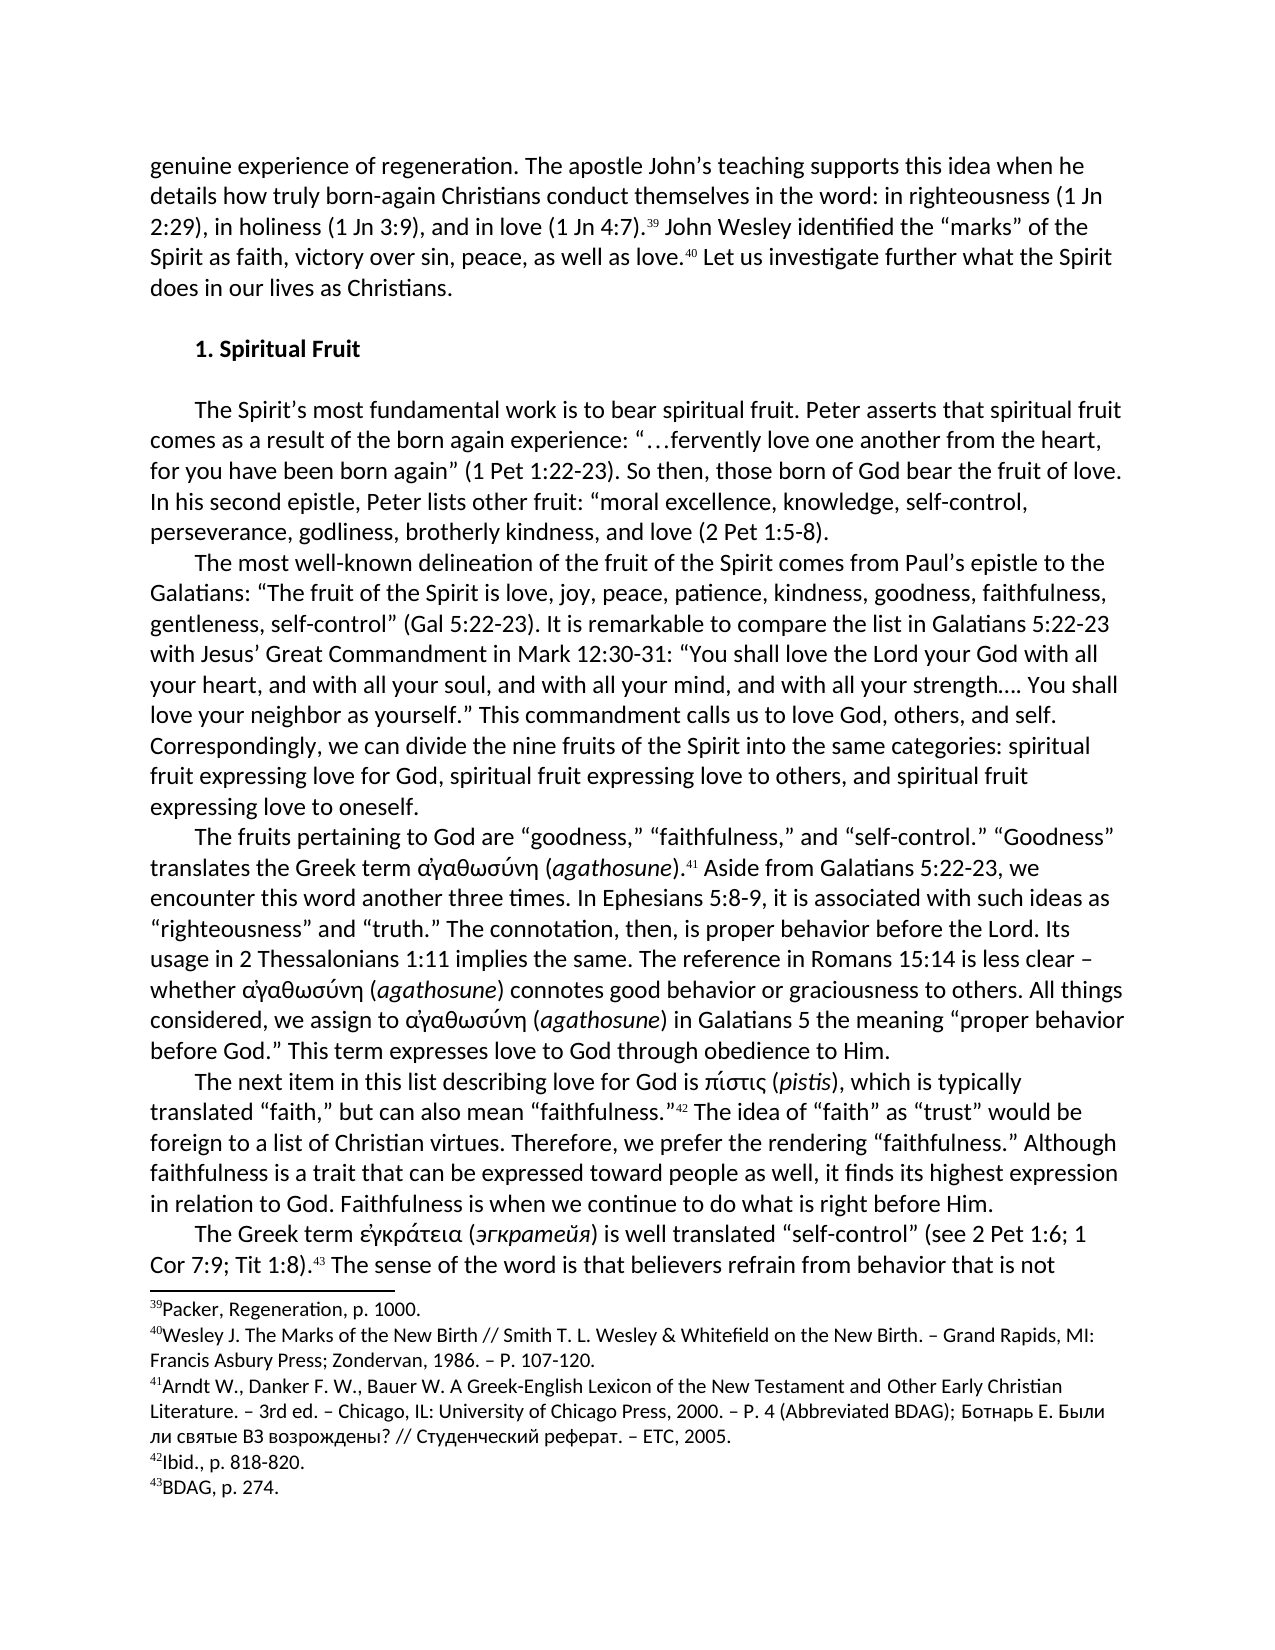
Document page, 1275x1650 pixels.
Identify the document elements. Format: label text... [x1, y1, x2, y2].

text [150, 150, 1125, 303]
text The most well-known delineation of the fruit of the Spirit comes from Paul’s epistle to the Galatians: “The fruit of the Spirit is love, joy, peace, patience, kindness, goodness, faithfulness, gentleness, self-control” (Gal 5:22-23). It is remarkable to compare the list in Galatians 5:22-23 with Jesus’ Great Commandment in Mark 12:30-31: “You shall love the Lord your God with all your heart, and with all your soul, and with all your mind, and with all your strength…. You shall love your neighbor as yourself.” This commandment calls us to love God, others, and self. Correspondingly, we can divide the nine fruits of the Spirit into the same categories: spiritual fruit expressing love for God, spiritual fruit expressing love to others, and spiritual fruit expressing love to oneself. [150, 547, 1125, 821]
text The Spirit’s most fundamental work is to bear spiritual fruit. Peter asserts that spiritual fruit comes as a result of the born again experience: “…fervently love one another from the heart, for you have been born again” (1 Pet 1:22-23). So then, those born of God bear the fruit of love. In his second epistle, Peter lists other fruit: “moral excellence, knowledge, self-control, perseverance, godliness, brotherly kindness, and love (2 Pet 1:5-8). [150, 394, 1125, 547]
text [150, 1218, 1125, 1279]
text 1. Spiritual Fruit [150, 333, 1125, 364]
text The fruits pertaining to God are “goodness,” “faithfulness,” and “self-control.” “Goodness” translates the Greek term ἀγαθωσύνη (agathosune). Aside from Galatians 5:22-23, we encounter this word another three times. In Ephesians 5:8-9, it is associated with such ideas as “righteousness” and “truth.” The connotation, then, is proper behavior before the Lord. Its usage in 2 Thessalonians 1:11 implies the same. The reference in Romans 15:14 is less clear – whether ἀγαθωσύνη (agathosune) connotes good behavior or graciousness to others. All things considered, we assign to ἀγαθωσύνη (agathosune) in Galatians 5 the meaning “proper behavior before God.” This term expresses love to God through obedience to Him. [150, 821, 1125, 1066]
text The next item in this list describing love for God is πίστις (pistis), which is typically translated “faith,” but can also mean “faithfulness.” The idea of “faith” as “trust” would be foreign to a list of Christian virtues. Therefore, we prefer the rendering “faithfulness.” Although faithfulness is a trait that can be expressed toward people as well, it finds its highest expression in relation to God. Faithfulness is when we continue to do what is right before Him. [150, 1066, 1125, 1218]
